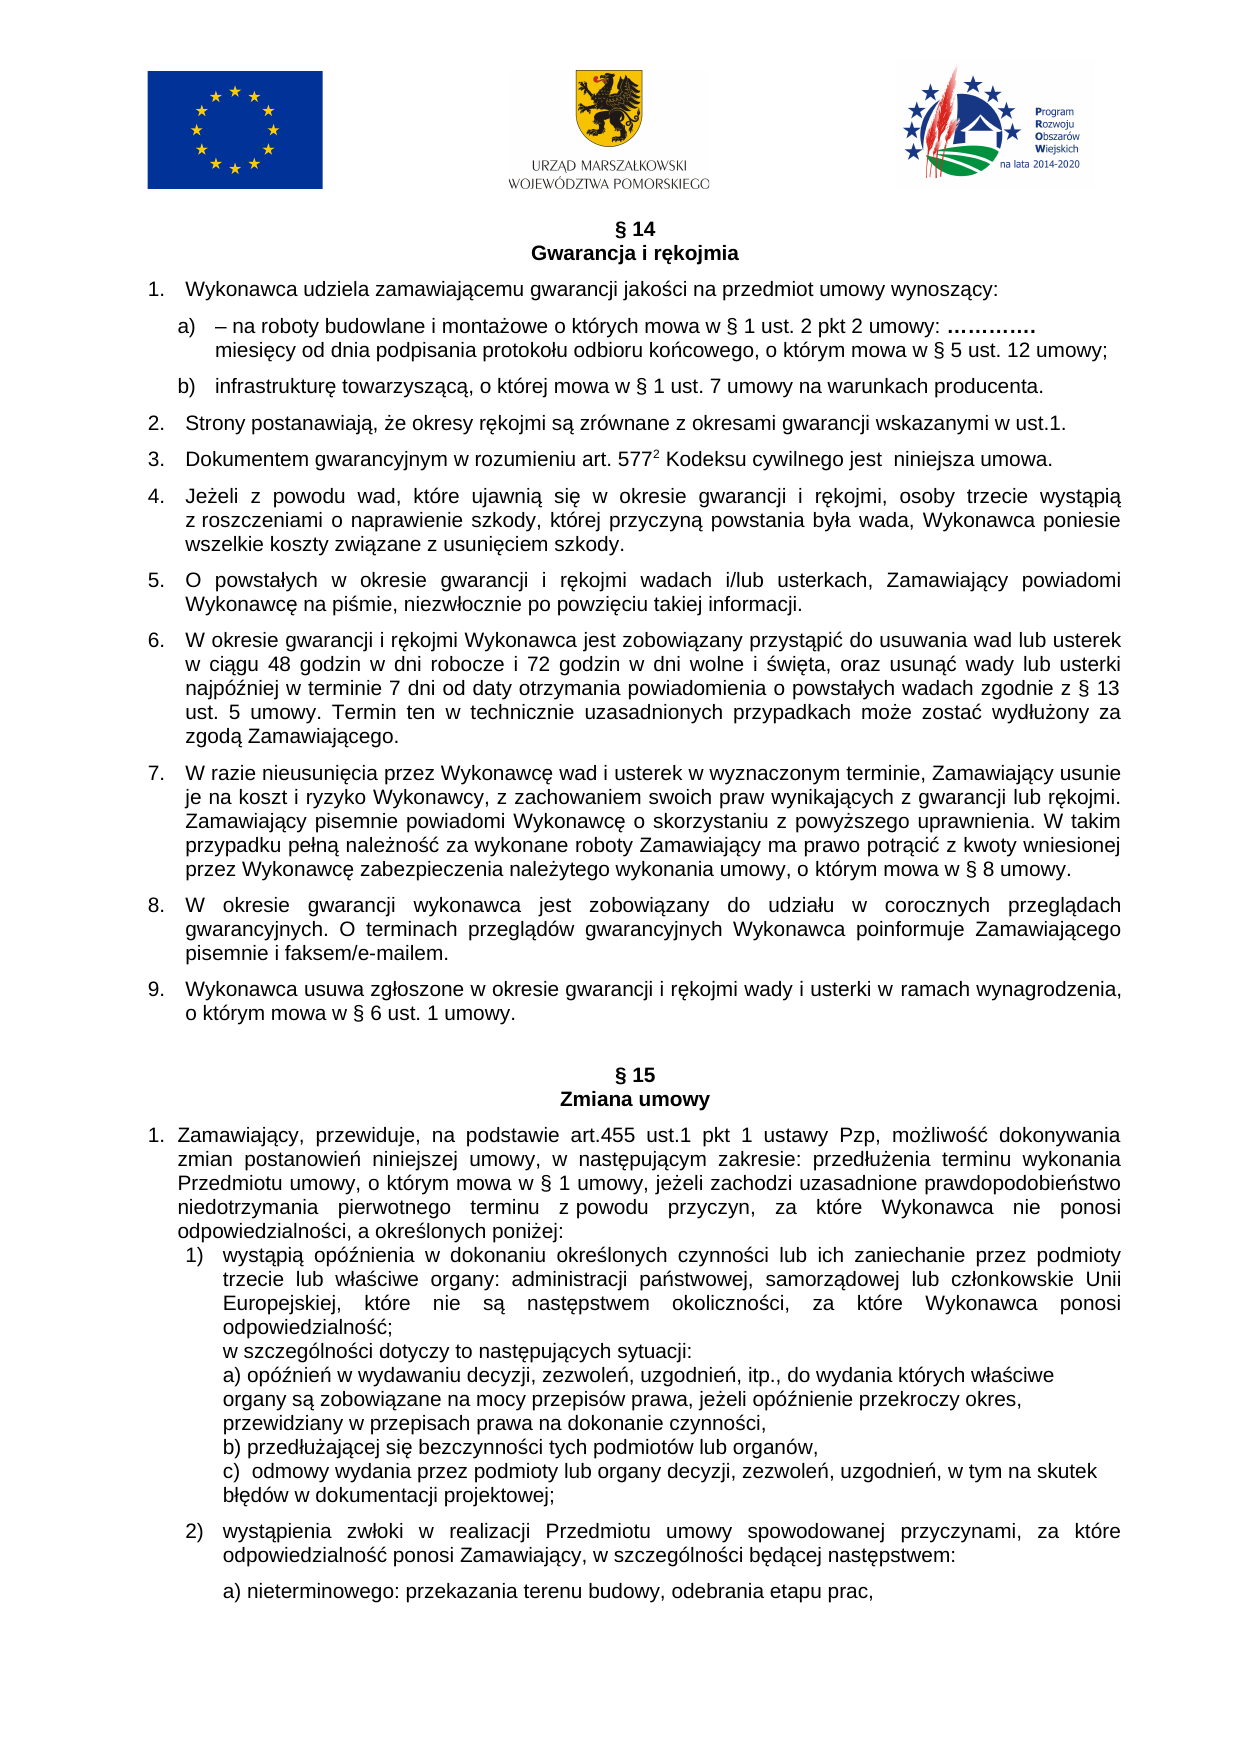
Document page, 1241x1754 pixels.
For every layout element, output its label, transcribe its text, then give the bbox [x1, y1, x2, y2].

list Dokumentem gwarancyjnym w rozumieniu art. 5772 Kodeksu cywilnego jest niniejsza umowa. [148, 447, 1122, 471]
list infrastrukturę towarzyszącą, o której mowa w § 1 ust. 7 umowy na warunkach producenta. [177, 374, 1122, 398]
list – na roboty budowlane i montażowe o których mowa w § 1 ust. 2 pkt 2 umowy: …………. miesięcy od dnia podpisania protokołu odbioru końcowego, o którym mowa w § 5 ust. 12 umowy; [177, 314, 1122, 362]
list Wykonawca udziela zamawiającemu gwarancji jakości na przedmiot umowy wynoszący: [148, 277, 1122, 301]
text w szczególności dotyczy to następujących sytuacji: a) opóźnień w wydawaniu decyzji, zezwoleń, uzgodnień, itp., do wydania których właściwe organy są zobowiązane na mocy przepisów prawa, jeżeli opóźnienie przekroczy okres, przewidziany w przepisach prawa na dokonanie czynności, b) przedłużającej się bezczynności tych podmiotów lub organów, c) odmowy wydania przez podmioty lub organy decyzji, zezwoleń, uzgodnień, w tym na skutek błędów w dokumentacji projektowej; [223, 1339, 1122, 1506]
text a) nieterminowego: przekazania terenu budowy, odebrania etapu prac, [223, 1579, 1122, 1603]
text Gwarancja i rękojmia [148, 241, 1122, 265]
list W okresie gwarancji wykonawca jest zobowiązany do udziału w corocznych przeglądach gwarancyjnych. O terminach przeglądów gwarancyjnych Wykonawca poinformuje Zamawiającego pisemnie i faksem/e-mailem. [148, 893, 1122, 965]
text § 15 [148, 1063, 1122, 1087]
picture [508, 70, 710, 189]
list wystąpienia zwłoki w realizacji Przedmiotu umowy spowodowanej przyczynami, za które odpowiedzialność ponosi Zamawiający, w szczególności będącej następstwem: [185, 1519, 1122, 1567]
list Wykonawca usuwa zgłoszone w okresie gwarancji i rękojmi wady i usterki w ramach wynagrodzenia, o którym mowa w § 6 ust. 1 umowy. [148, 977, 1122, 1025]
picture [895, 59, 1094, 189]
list Jeżeli z powodu wad, które ujawnią się w okresie gwarancji i rękojmi, osoby trzecie wystąpią z roszczeniami o naprawienie szkody, której przyczyną powstania była wada, Wykonawca poniesie wszelkie koszty związane z usunięciem szkody. [148, 483, 1122, 555]
list wystąpią opóźnienia w dokonaniu określonych czynności lub ich zaniechanie przez podmioty trzecie lub właściwe organy: administracji państwowej, samorządowej lub członkowskie Unii Europejskiej, które nie są następstwem okoliczności, za które Wykonawca ponosi odpowiedzialność; [185, 1243, 1122, 1339]
list O powstałych w okresie gwarancji i rękojmi wadach i/lub usterkach, Zamawiający powiadomi Wykonawcę na piśmie, niezwłocznie po powzięciu takiej informacji. [148, 568, 1122, 616]
list Strony postanawiają, że okresy rękojmi są zrównane z okresami gwarancji wskazanymi w ust.1. [148, 411, 1122, 434]
text § 14 [148, 217, 1122, 241]
text Zmiana umowy [148, 1087, 1122, 1111]
list W razie nieusunięcia przez Wykonawcę wad i usterek w wyznaczonym terminie, Zamawiający usunie je na koszt i ryzyko Wykonawcy, z zachowaniem swoich praw wynikających z gwarancji lub rękojmi. Zamawiający pisemnie powiadomi Wykonawcę o skorzystaniu z powyższego uprawnienia. W takim przypadku pełną należność za wykonane roboty Zamawiający ma prawo potrącić z kwoty wniesionej przez Wykonawcę zabezpieczenia należytego wykonania umowy, o którym mowa w § 8 umowy. [148, 761, 1122, 880]
picture [147, 71, 323, 189]
list W okresie gwarancji i rękojmi Wykonawca jest zobowiązany przystąpić do usuwania wad lub usterek w ciągu 48 godzin w dni robocze i 72 godzin w dni wolne i święta, oraz usunąć wady lub usterki najpóźniej w terminie 7 dni od daty otrzymania powiadomienia o powstałych wadach zgodnie z § 13 ust. 5 umowy. Termin ten w technicznie uzasadnionych przypadkach może zostać wydłużony za zgodą Zamawiającego. [148, 628, 1122, 748]
list Zamawiający, przewiduje, na podstawie art.455 ust.1 pkt 1 ustawy Pzp, możliwość dokonywania zmian postanowień niniejszej umowy, w następującym zakresie: przedłużenia terminu wykonania Przedmiotu umowy, o którym mowa w § 1 umowy, jeżeli zachodzi uzasadnione prawdopodobieństwo niedotrzymania pierwotnego terminu z powodu przyczyn, za które Wykonawca nie ponosi odpowiedzialności, a określonych poniżej: [148, 1123, 1122, 1243]
